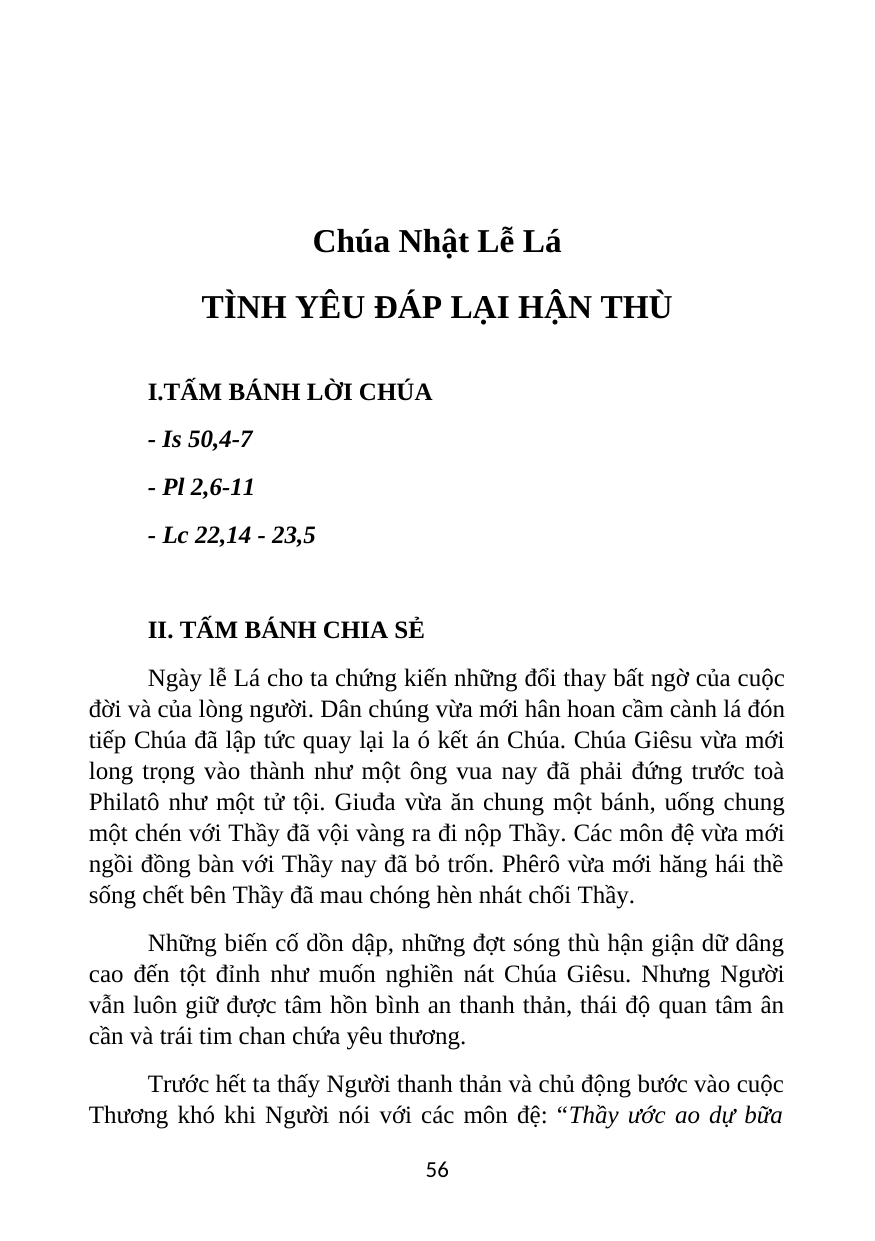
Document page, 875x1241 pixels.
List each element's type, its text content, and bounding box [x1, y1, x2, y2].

text - Lc 22,14 - 23,5 [89, 520, 785, 549]
text - Is 50,4-7 [89, 424, 785, 453]
subtitle Chúa Nhật Lễ Lá [89, 221, 785, 260]
text II. TẤM BÁNH CHIA SẺ [89, 615, 785, 644]
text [89, 1069, 785, 1129]
text - Pl 2,6-11 [89, 472, 785, 501]
text I.TẤM BÁNH LỜI CHÚA [89, 377, 785, 406]
subtitle TÌNH YÊU ĐÁP LẠI HẬN THÙ [89, 288, 785, 326]
text Ngày lễ Lá cho ta chứng kiến những đổi thay bất ngờ của cuộc đời và của lòng người. Dân chúng vừa mới hân hoan cầm cành lá đón tiếp Chúa đã lập tức quay lại la ó kết án Chúa. Chúa Giêsu vừa mới long trọng vào thành như một ông vua nay đã phải đứng trước toà Philatô như một tử tội. Giuđa vừa ăn chung một bánh, uống chung một chén với Thầy đã vội vàng ra đi nộp Thầy. Các môn đệ vừa mới ngồi đồng bàn với Thầy nay đã bỏ trốn. Phêrô vừa mới hăng hái thề sống chết bên Thầy đã mau chóng hèn nhát chối Thầy. [89, 663, 785, 909]
text Những biến cố dồn dập, những đợt sóng thù hận giận dữ dâng cao đến tột đỉnh như muốn nghiền nát Chúa Giêsu. Nhưng Người vẫn luôn giữ được tâm hồn bình an thanh thản, thái độ quan tâm ân cần và trái tim chan chứa yêu thương. [89, 928, 785, 1050]
